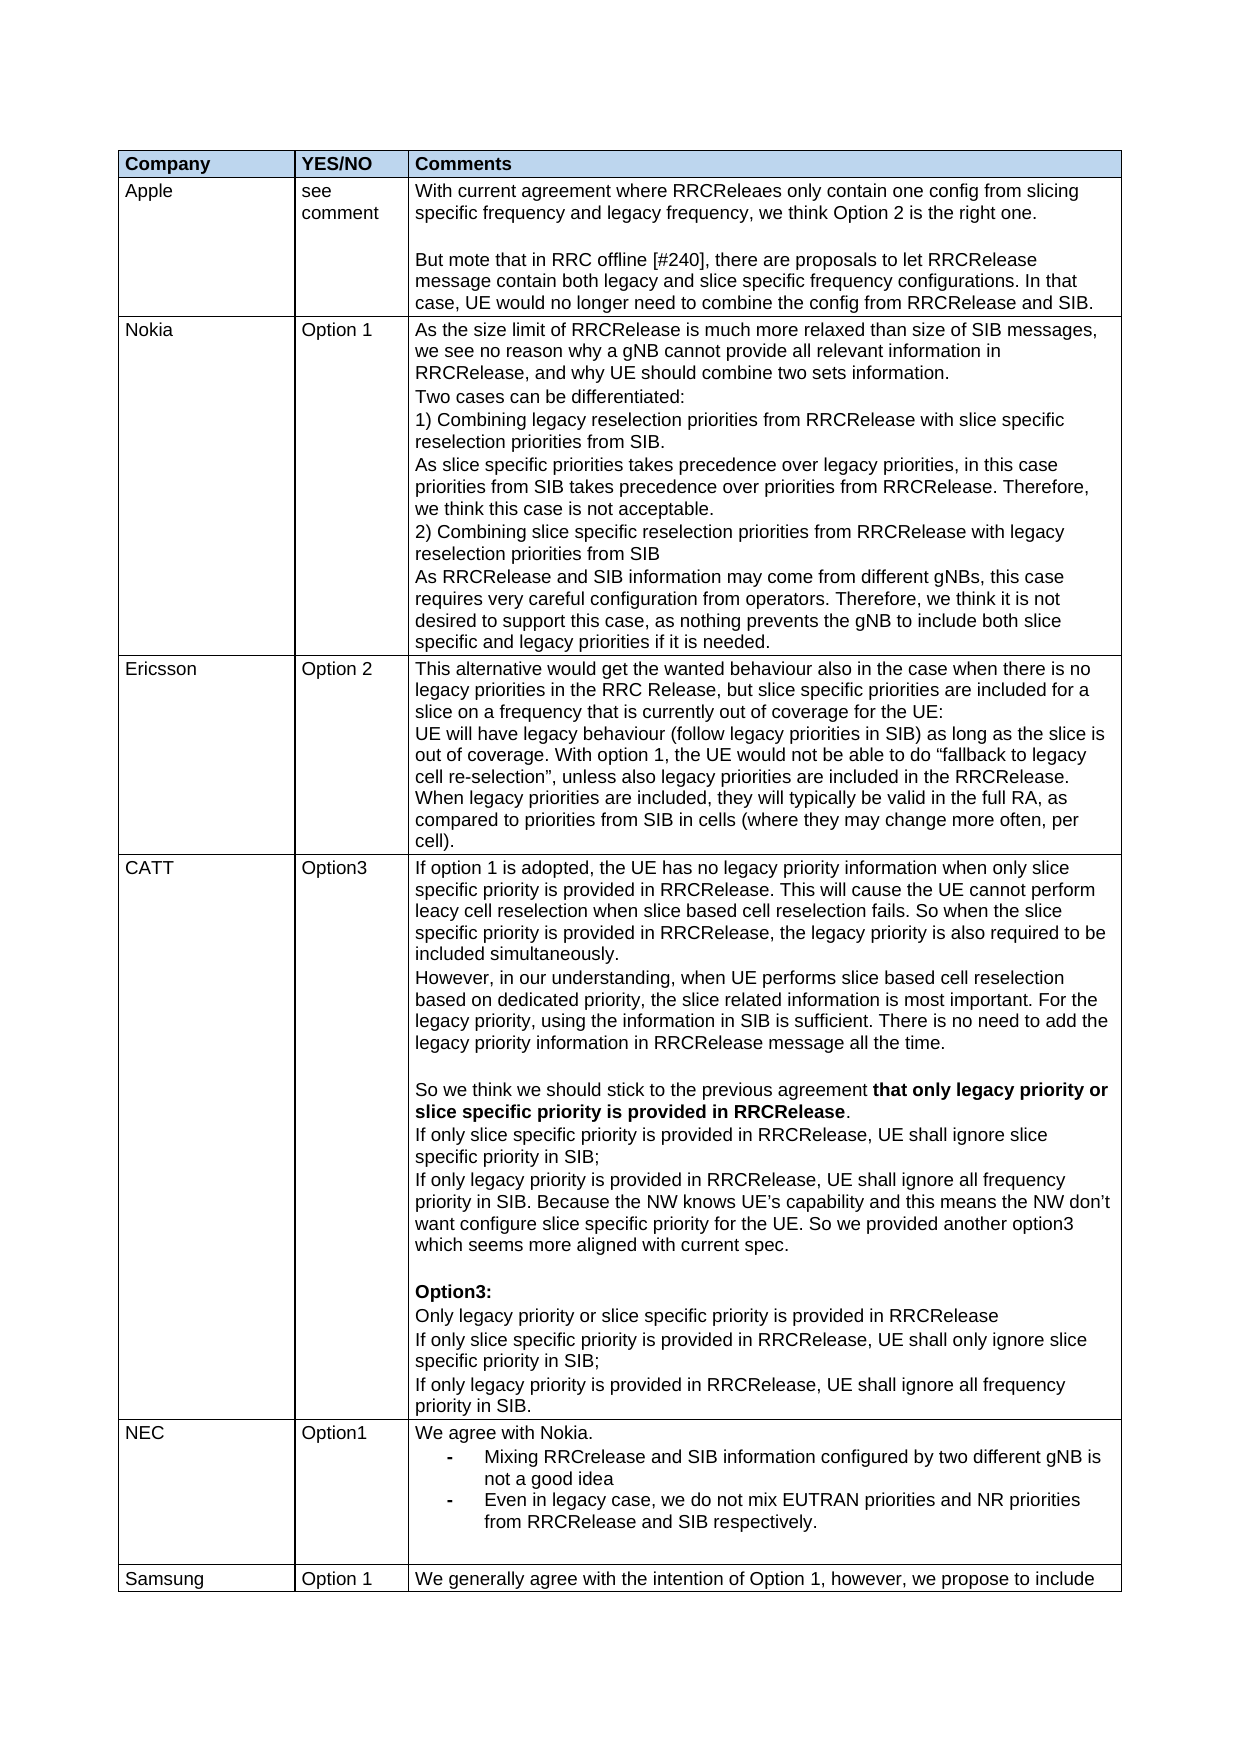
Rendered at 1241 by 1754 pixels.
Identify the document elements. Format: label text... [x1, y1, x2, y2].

table_cell NEC [119, 1420, 294, 1564]
table_header YES/NO [296, 151, 408, 177]
table_cell If option 1 is adopted, the UE has no legacy priority information when only slice specific priority is provided in RRCRelease. This will cause the UE cannot perform leacy cell reselection when slice based cell reselection fails. So when the slice specific priority is provided in RRCRelease, the legacy priority is also required to be included simultaneously. However, in our understanding, when UE performs slice based cell reselection based on dedicated priority, the slice related information is most important. For the legacy priority, using the information in SIB is sufficient. There is no need to add the legacy priority information in RRCRelease message all the time. So we think we should stick to the previous agreement that only legacy priority or slice specific priority is provided in RRCRelease. If only slice specific priority is provided in RRCRelease, UE shall ignore slice specific priority in SIB; If only legacy priority is provided in RRCRelease, UE shall ignore all frequency priority in SIB. Because the NW knows UE’s capability and this means the NW don’t want configure slice specific priority for the UE. So we provided another option3 which seems more aligned with current spec. Option3: Only legacy priority or slice specific priority is provided in RRCRelease If only slice specific priority is provided in RRCRelease, UE shall only ignore slice specific priority in SIB; If only legacy priority is provided in RRCRelease, UE shall ignore all frequency priority in SIB. [409, 855, 1121, 1419]
table_cell Apple [119, 178, 294, 316]
table_cell As the size limit of RRCRelease is much more relaxed than size of SIB messages, we see no reason why a gNB cannot provide all relevant information in RRCRelease, and why UE should combine two sets information. Two cases can be differentiated: 1) Combining legacy reselection priorities from RRCRelease with slice specific reselection priorities from SIB. As slice specific priorities takes precedence over legacy priorities, in this case priorities from SIB takes precedence over priorities from RRCRelease. Therefore, we think this case is not acceptable. 2) Combining slice specific reselection priorities from RRCRelease with legacy reselection priorities from SIB As RRCRelease and SIB information may come from different gNBs, this case requires very careful configuration from operators. Therefore, we think it is not desired to support this case, as nothing prevents the gNB to include both slice specific and legacy priorities if it is needed. [409, 317, 1121, 654]
table_cell Nokia [119, 317, 294, 654]
table_header Comments [409, 151, 1121, 177]
table_header Company [119, 151, 294, 177]
table_cell Option1 [296, 1420, 408, 1564]
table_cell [409, 1565, 1121, 1591]
table_cell We agree with Nokia. Mixing RRCrelease and SIB information configured by two different gNB is not a good idea Even in legacy case, we do not mix EUTRAN priorities and NR priorities from RRCRelease and SIB respectively. [409, 1420, 1121, 1564]
table_cell Option3 [296, 855, 408, 1419]
table_cell With current agreement where RRCReleaes only contain one config from slicing specific frequency and legacy frequency, we think Option 2 is the right one. But mote that in RRC offline [#240], there are proposals to let RRCRelease message contain both legacy and slice specific frequency configurations. In that case, UE would no longer need to combine the config from RRCRelease and SIB. [409, 178, 1121, 316]
table_cell Ericsson [119, 656, 294, 854]
table_cell This alternative would get the wanted behaviour also in the case when there is no legacy priorities in the RRC Release, but slice specific priorities are included for a slice on a frequency that is currently out of coverage for the UE: UE will have legacy behaviour (follow legacy priorities in SIB) as long as the slice is out of coverage. With option 1, the UE would not be able to do “fallback to legacy cell re-selection”, unless also legacy priorities are included in the RRCRelease. When legacy priorities are included, they will typically be valid in the full RA, as compared to priorities from SIB in cells (where they may change more often, per cell). [409, 656, 1121, 854]
table_cell Samsung [119, 1565, 294, 1591]
table_cell CATT [119, 855, 294, 1419]
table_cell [296, 1565, 408, 1591]
table_cell see comment [296, 178, 408, 316]
table_cell Option 2 [296, 656, 408, 854]
table_cell Option 1 [296, 317, 408, 654]
